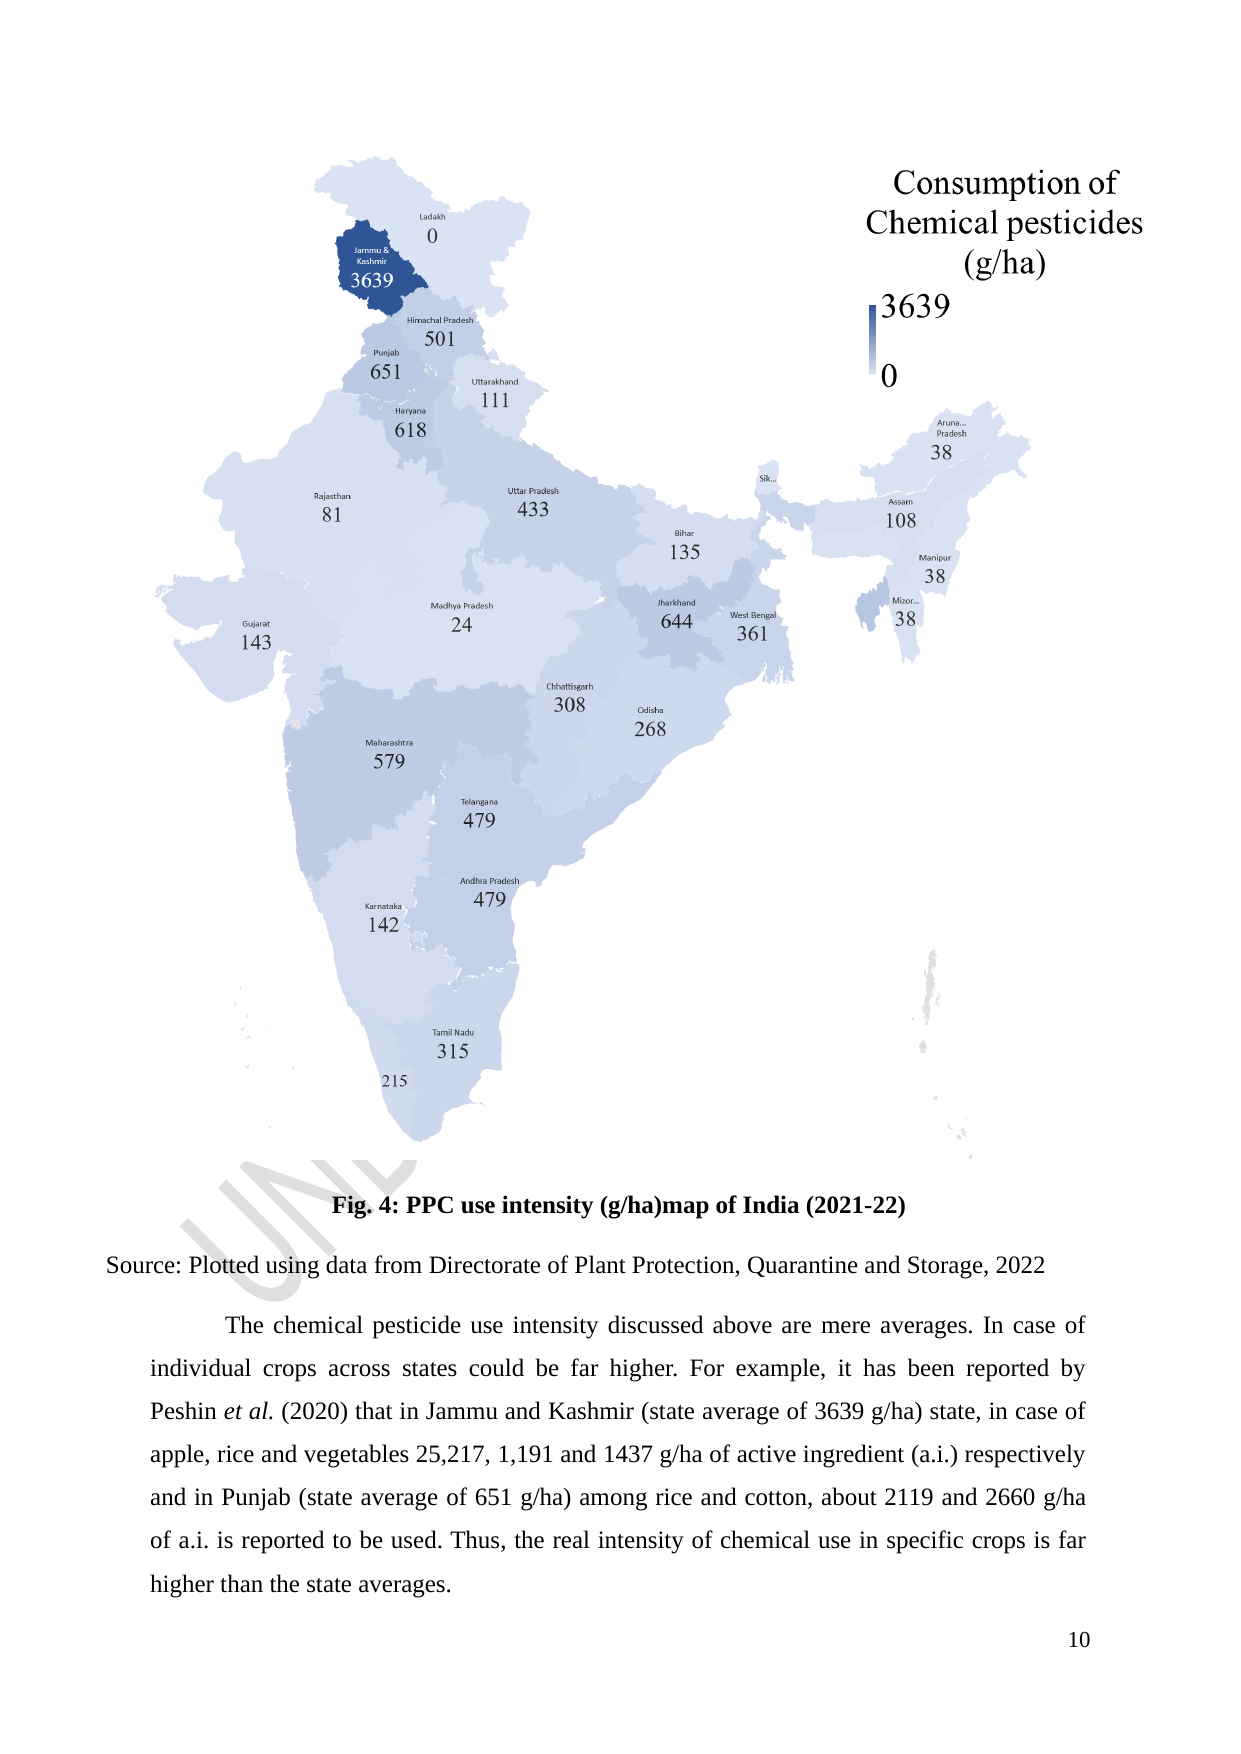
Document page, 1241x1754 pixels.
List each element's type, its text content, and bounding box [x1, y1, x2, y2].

text The chemical pesticide use intensity discussed above are mere averages. In case of individual crops across states could be far higher. For example, it has been reported by Peshin et al. (2020) that in Jammu and Kashmir (state average of 3639 g/ha) state, in case of apple, rice and vegetables 25,217, 1,191 and 1437 g/ha of active ingredient (a.i.) respectively and in Punjab (state average of 651 g/ha) among rice and cotton, about 2119 and 2660 g/ha of a.i. is reported to be used. Thus, the real intensity of chemical use in specific crops is far higher than the state averages. [150, 1310, 1087, 1597]
text Fig. 4: PPC use intensity (g/ha)map of India (2021-22) [150, 1190, 1087, 1219]
text Source: Plotted using data from Directorate of Plant Protection, Quarantine and Storage, 2022 [106, 1250, 1087, 1279]
picture [150, 150, 1157, 1160]
